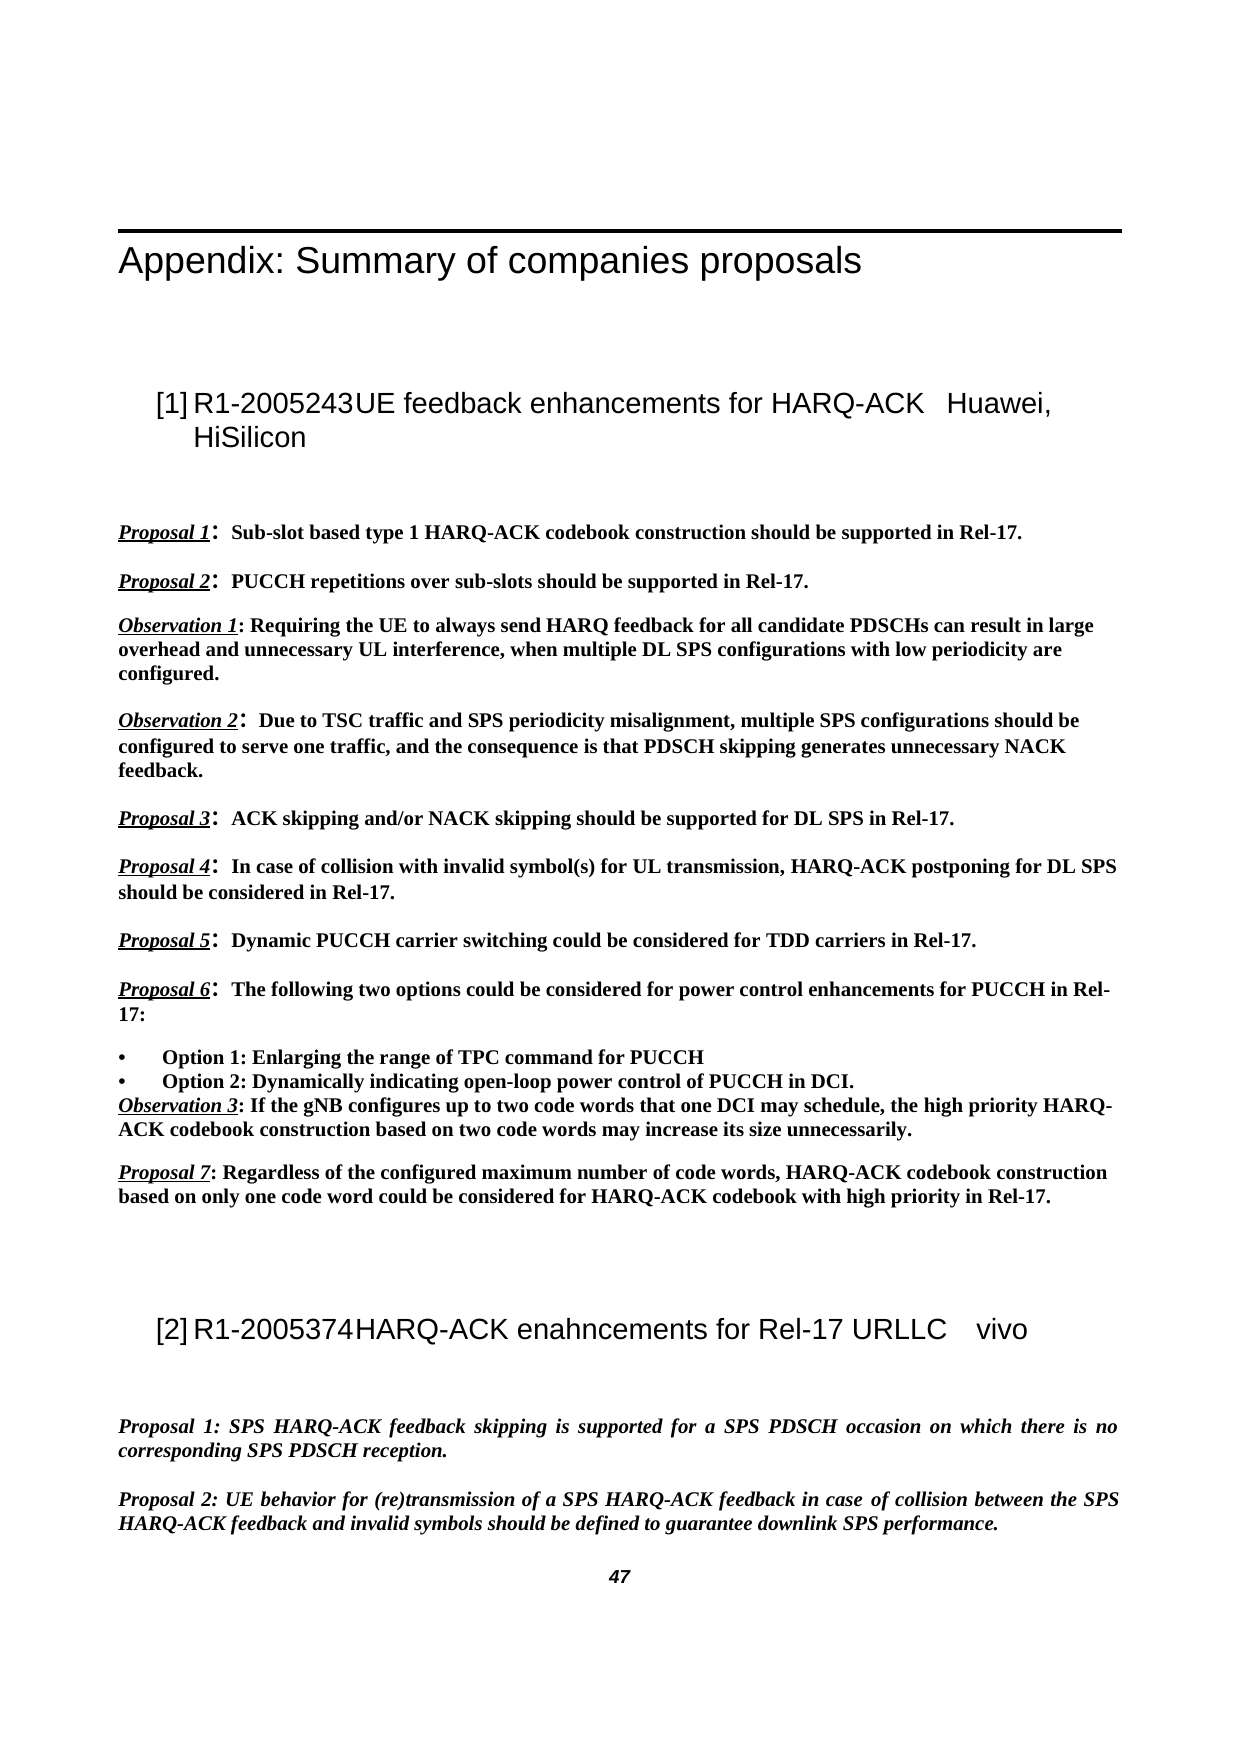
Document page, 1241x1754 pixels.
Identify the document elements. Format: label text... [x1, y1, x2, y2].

text Proposal 4：In case of collision with invalid symbol(s) for UL transmission, HARQ-ACK postponing for DL SPS should be considered in Rel-17. [118, 850, 1122, 904]
list Option 1: Enlarging the range of TPC command for PUCCH [118, 1045, 1122, 1069]
text Proposal 1: SPS HARQ-ACK feedback skipping is supported for a SPS PDSCH occasion on which there is no corresponding SPS PDSCH reception. [118, 1414, 1122, 1462]
text Proposal 2: UE behavior for (re)transmission of a SPS HARQ-ACK feedback in case of collision between the SPS HARQ-ACK feedback and invalid symbols should be defined to guarantee downlink SPS performance. [118, 1487, 1122, 1535]
subtitle R1-2005243 UE feedback enhancements for HARQ-ACK Huawei, HiSilicon [156, 386, 1122, 453]
list Option 2: Dynamically indicating open-loop power control of PUCCH in DCI. [118, 1069, 1122, 1093]
text Proposal 7: Regardless of the configured maximum number of code words, HARQ-ACK codebook construction based on only one code word could be considered for HARQ-ACK codebook with high priority in Rel-17. [118, 1160, 1122, 1208]
subtitle R1-2005374 HARQ-ACK enahncements for Rel-17 URLLC vivo [156, 1312, 1122, 1346]
text Observation 3: If the gNB configures up to two code words that one DCI may schedule, the high priority HARQ-ACK codebook construction based on two code words may increase its size unnecessarily. [118, 1093, 1122, 1141]
text Observation 2：Due to TSC traffic and SPS periodicity misalignment, multiple SPS configurations should be configured to serve one traffic, and the consequence is that PDSCH skipping generates unnecessary NACK feedback. [118, 704, 1122, 782]
text Proposal 1：Sub-slot based type 1 HARQ-ACK codebook construction should be supported in Rel-17. [118, 515, 1122, 545]
text Proposal 2：PUCCH repetitions over sub-slots should be supported in Rel-17. [118, 564, 1122, 594]
text Proposal 6：The following two options could be considered for power control enhancements for PUCCH in Rel-17: [118, 972, 1122, 1026]
text Proposal 5：Dynamic PUCCH carrier switching could be considered for TDD carriers in Rel-17. [118, 923, 1122, 953]
subtitle Appendix: Summary of companies proposals [118, 233, 1122, 282]
text Observation 1: Requiring the UE to always send HARQ feedback for all candidate PDSCHs can result in large overhead and unnecessary UL interference, when multiple DL SPS configurations with low periodicity are configured. [118, 613, 1122, 685]
text Proposal 3：ACK skipping and/or NACK skipping should be supported for DL SPS in Rel-17. [118, 801, 1122, 831]
